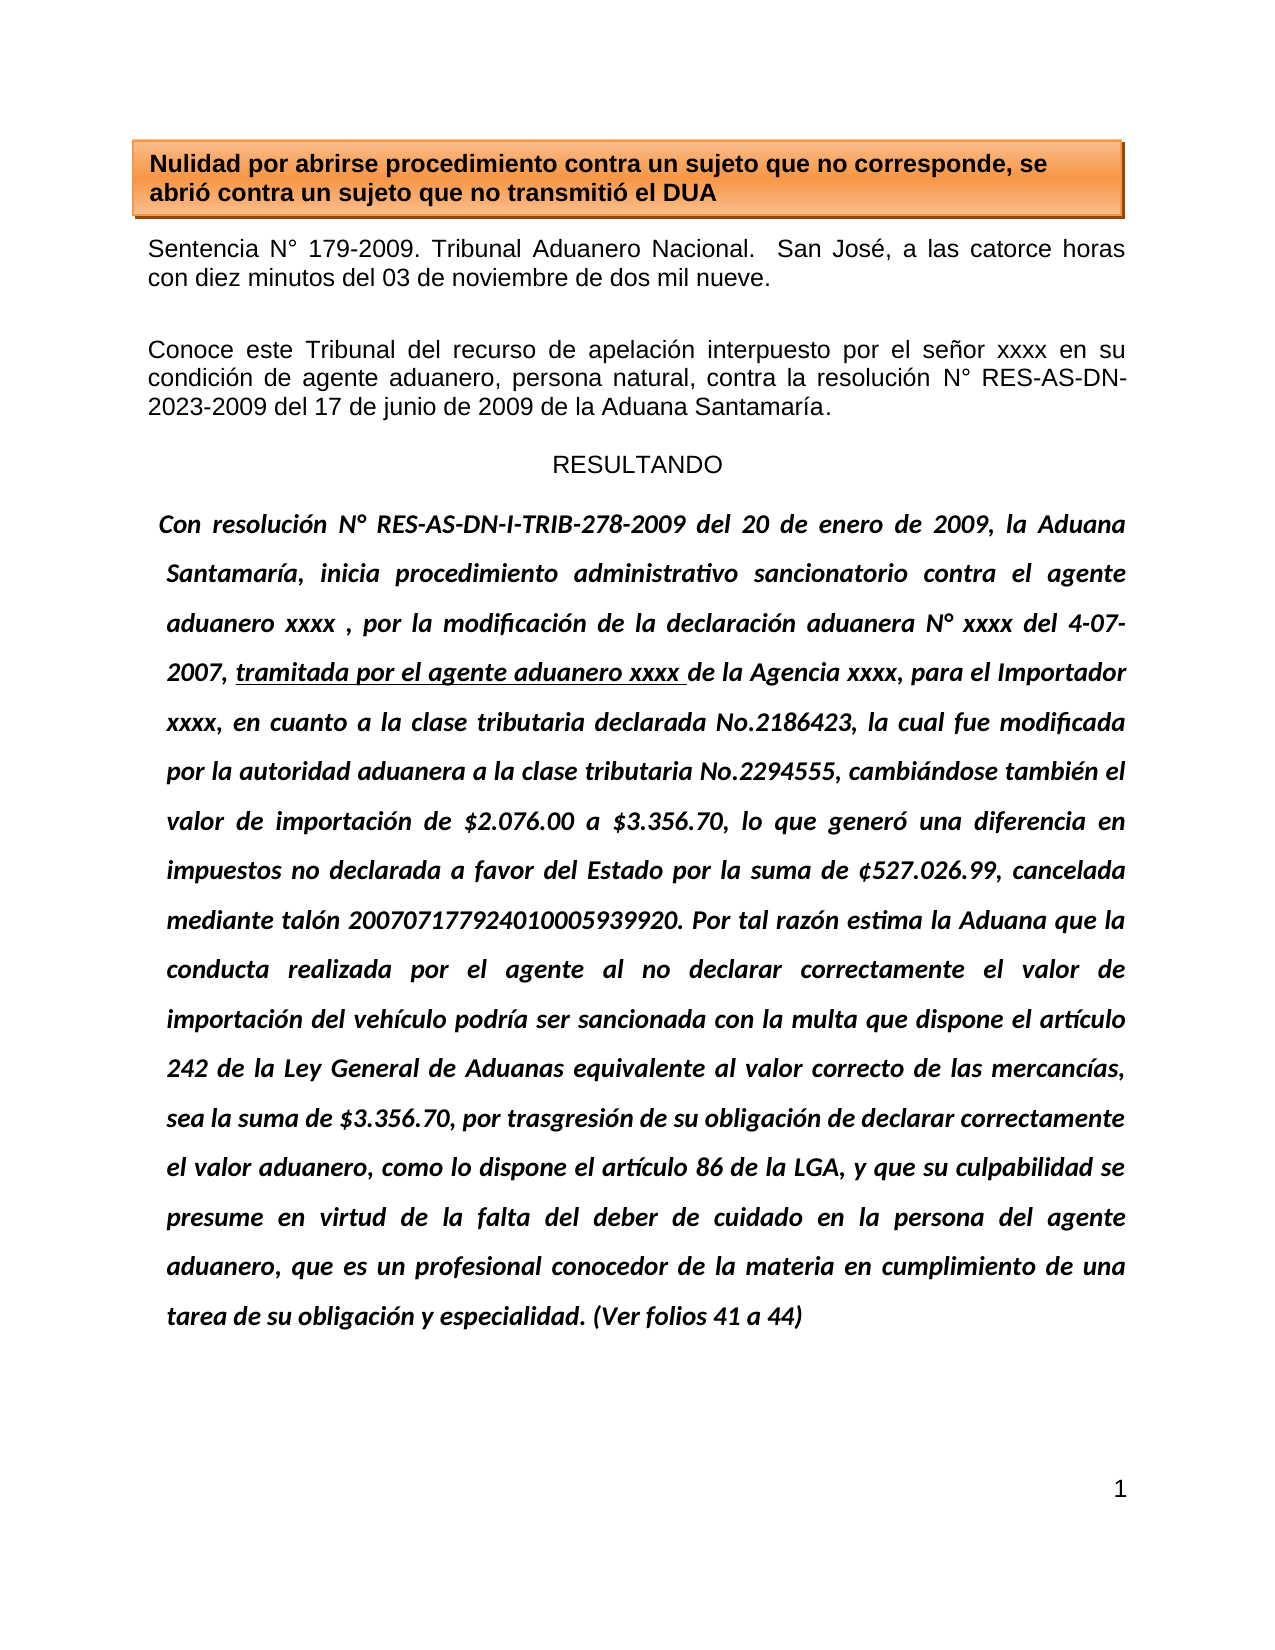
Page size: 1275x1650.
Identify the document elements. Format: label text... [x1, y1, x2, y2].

text Sentencia N° 179-2009. Tribunal Aduanero Nacional. San José, a las catorce horas con diez minutos del 03 de noviembre de dos mil nueve. [148, 234, 1127, 291]
text Conoce este Tribunal del recurso de apelación interpuesto por el señor xxxx en su condición de agente aduanero, persona natural, contra la resolución N° RES-AS-DN-2023-2009 del 17 de junio de 2009 de [148, 334, 1127, 421]
text RESULTANDO [148, 449, 1127, 478]
subtitle Con resolución N° RES-AS-DN-I-TRIB-278-2009 del 20 de enero de 2009, , inicia procedimiento administrativo sancionatorio contra el agente aduanero xxxx , por la modificación de la declaración aduanera N° xxxx del 4-07-2007, tramitada por el agente aduanero xxxx de la Agencia xxxx, para el Importador xxxx, en cuanto a la clase tributaria declarada No.2186423, la cual fue modificada por la autoridad aduanera a la clase tributaria No.2294555, cambiándose también el valor de importación de $2.076.00 a $3.356.70, lo que generó una diferencia en impuestos no declarada a favor del Estado por la suma de ¢527.026.99, cancelada mediante talón 200707177924010005939920. Por tal razón estima que la conducta realizada por el agente al no declarar correctamente el valor de importación del vehículo podría ser sancionada con la multa que dispone el artículo 242 de de Aduanas equivalente al valor correcto de las mercancías, sea la suma de $3.356.70, por trasgresión de su obligación de declarar correctamente el valor aduanero, como lo dispone el artículo 86 de , y que su culpabilidad se presume en virtud de la falta del deber de cuidado en la persona del agente aduanero, que es un profesional conocedor de la materia en cumplimiento de una tarea de su obligación y especialidad. (Ver folios 41 a 44) [148, 507, 1127, 1332]
